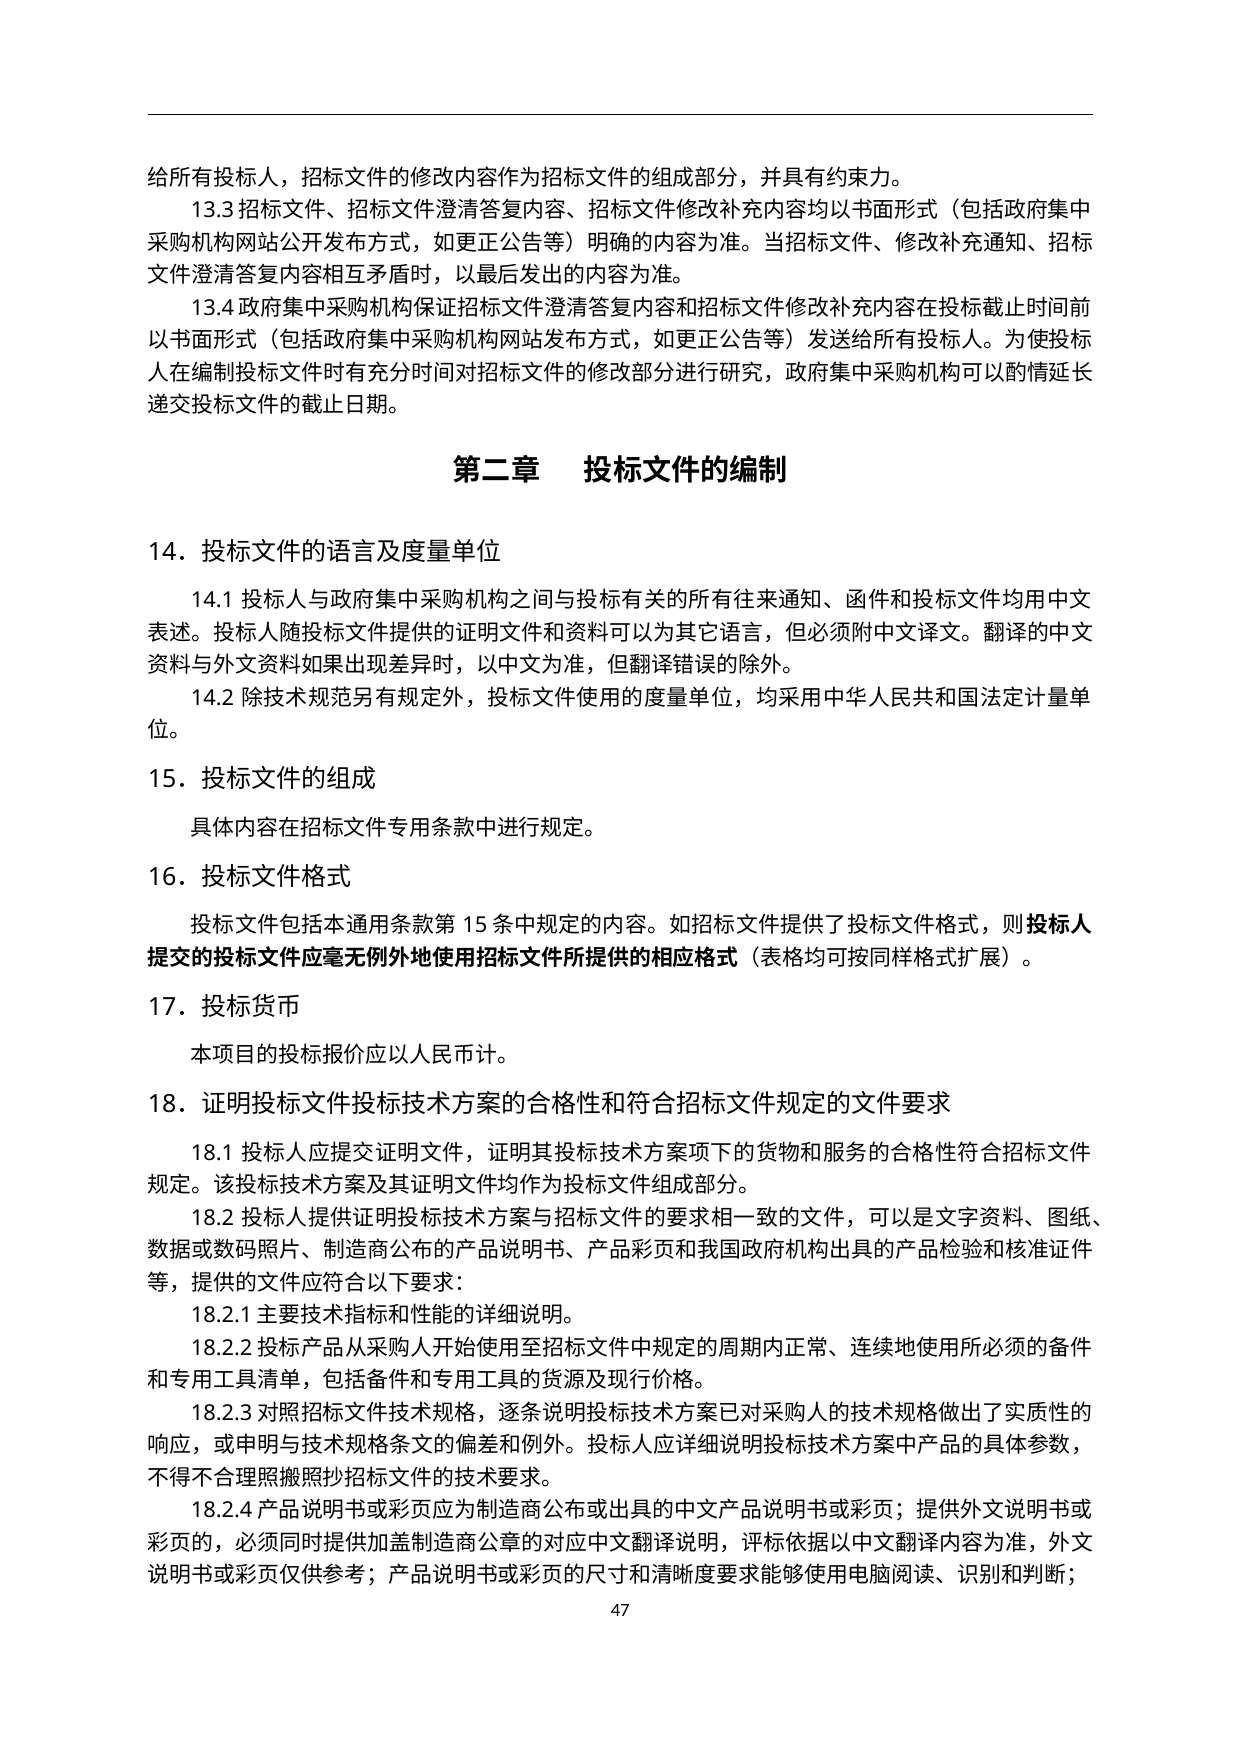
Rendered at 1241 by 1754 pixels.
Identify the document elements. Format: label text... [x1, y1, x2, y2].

text 15．投标文件的组成 [148, 744, 1093, 809]
text 18.1 投标人应提交证明文件，证明其投标技术方案项下的货物和服务的合格性符合招标文件规定。该投标技术方案及其证明文件均作为投标文件组成部分。 [148, 1134, 1093, 1199]
text 具体内容在招标文件专用条款中进行规定。 [148, 809, 1093, 842]
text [148, 159, 1093, 192]
text 18．证明投标文件投标技术方案的合格性和符合招标文件规定的文件要求 [148, 1069, 1093, 1134]
text 18.2.2投标产品从采购人开始使用至招标文件中规定的周期内正常、连续地使用所必须的备件和专用工具清单，包括备件和专用工具的货源及现行价格。 [148, 1329, 1093, 1394]
text 18.2.1主要技术指标和性能的详细说明。 [148, 1297, 1093, 1329]
list 投标文件的编制 [148, 436, 1093, 501]
text 17．投标货币 [148, 972, 1093, 1037]
text 18.2.3对照招标文件技术规格，逐条说明投标技术方案已对采购人的技术规格做出了实质性的响应，或申明与技术规格条文的偏差和例外。投标人应详细说明投标技术方案中产品的具体参数，不得不合理照搬照抄招标文件的技术要求。 [148, 1394, 1093, 1492]
text 18.2 投标人提供证明投标技术方案与招标文件的要求相一致的文件，可以是文字资料、图纸、数据或数码照片、制造商公布的产品说明书、产品彩页和我国政府机构出具的产品检验和核准证件等，提供的文件应符合以下要求： [148, 1199, 1093, 1297]
text 16．投标文件格式 [148, 842, 1093, 907]
text 18.2.4产品说明书或彩页应为制造商公布或出具的中文产品说明书或彩页；提供外文说明书或彩页的，必须同时提供加盖制造商公章的对应中文翻译说明，评标依据以中文翻译内容为准，外文说明书或彩页仅供参考；产品说明书或彩页的尺寸和清晰度要求能够使用电脑阅读、识别和判断； [148, 1492, 1093, 1589]
text 13.4政府集中采购机构保证招标文件澄清答复内容和招标文件修改补充内容在投标截止时间前以书面形式（包括政府集中采购机构网站发布方式，如更正公告等）发送给所有投标人。为使投标人在编制投标文件时有充分时间对招标文件的修改部分进行研究，政府集中采购机构可以酌情延长递交投标文件的截止日期。 [148, 289, 1093, 419]
text 14．投标文件的语言及度量单位 [148, 517, 1093, 582]
text 14.2 除技术规范另有规定外，投标文件使用的度量单位，均采用中华人民共和国法定计量单位。 [148, 679, 1093, 744]
text 13.3招标文件、招标文件澄清答复内容、招标文件修改补充内容均以书面形式（包括政府集中采购机构网站公开发布方式，如更正公告等）明确的内容为准。当招标文件、修改补充通知、招标文件澄清答复内容相互矛盾时，以最后发出的内容为准。 [148, 192, 1093, 289]
text 14.1 投标人与政府集中采购机构之间与投标有关的所有往来通知、函件和投标文件均用中文表述。投标人随投标文件提供的证明文件和资料可以为其它语言，但必须附中文译文。翻译的中文资料与外文资料如果出现差异时，以中文为准，但翻译错误的除外。 [148, 582, 1093, 679]
text 投标文件包括本通用条款第15条中规定的内容。如招标文件提供了投标文件格式，则投标人提交的投标文件应毫无例外地使用招标文件所提供的相应格式（表格均可按同样格式扩展）。 [148, 907, 1093, 972]
text 本项目的投标报价应以人民币计。 [148, 1037, 1093, 1069]
